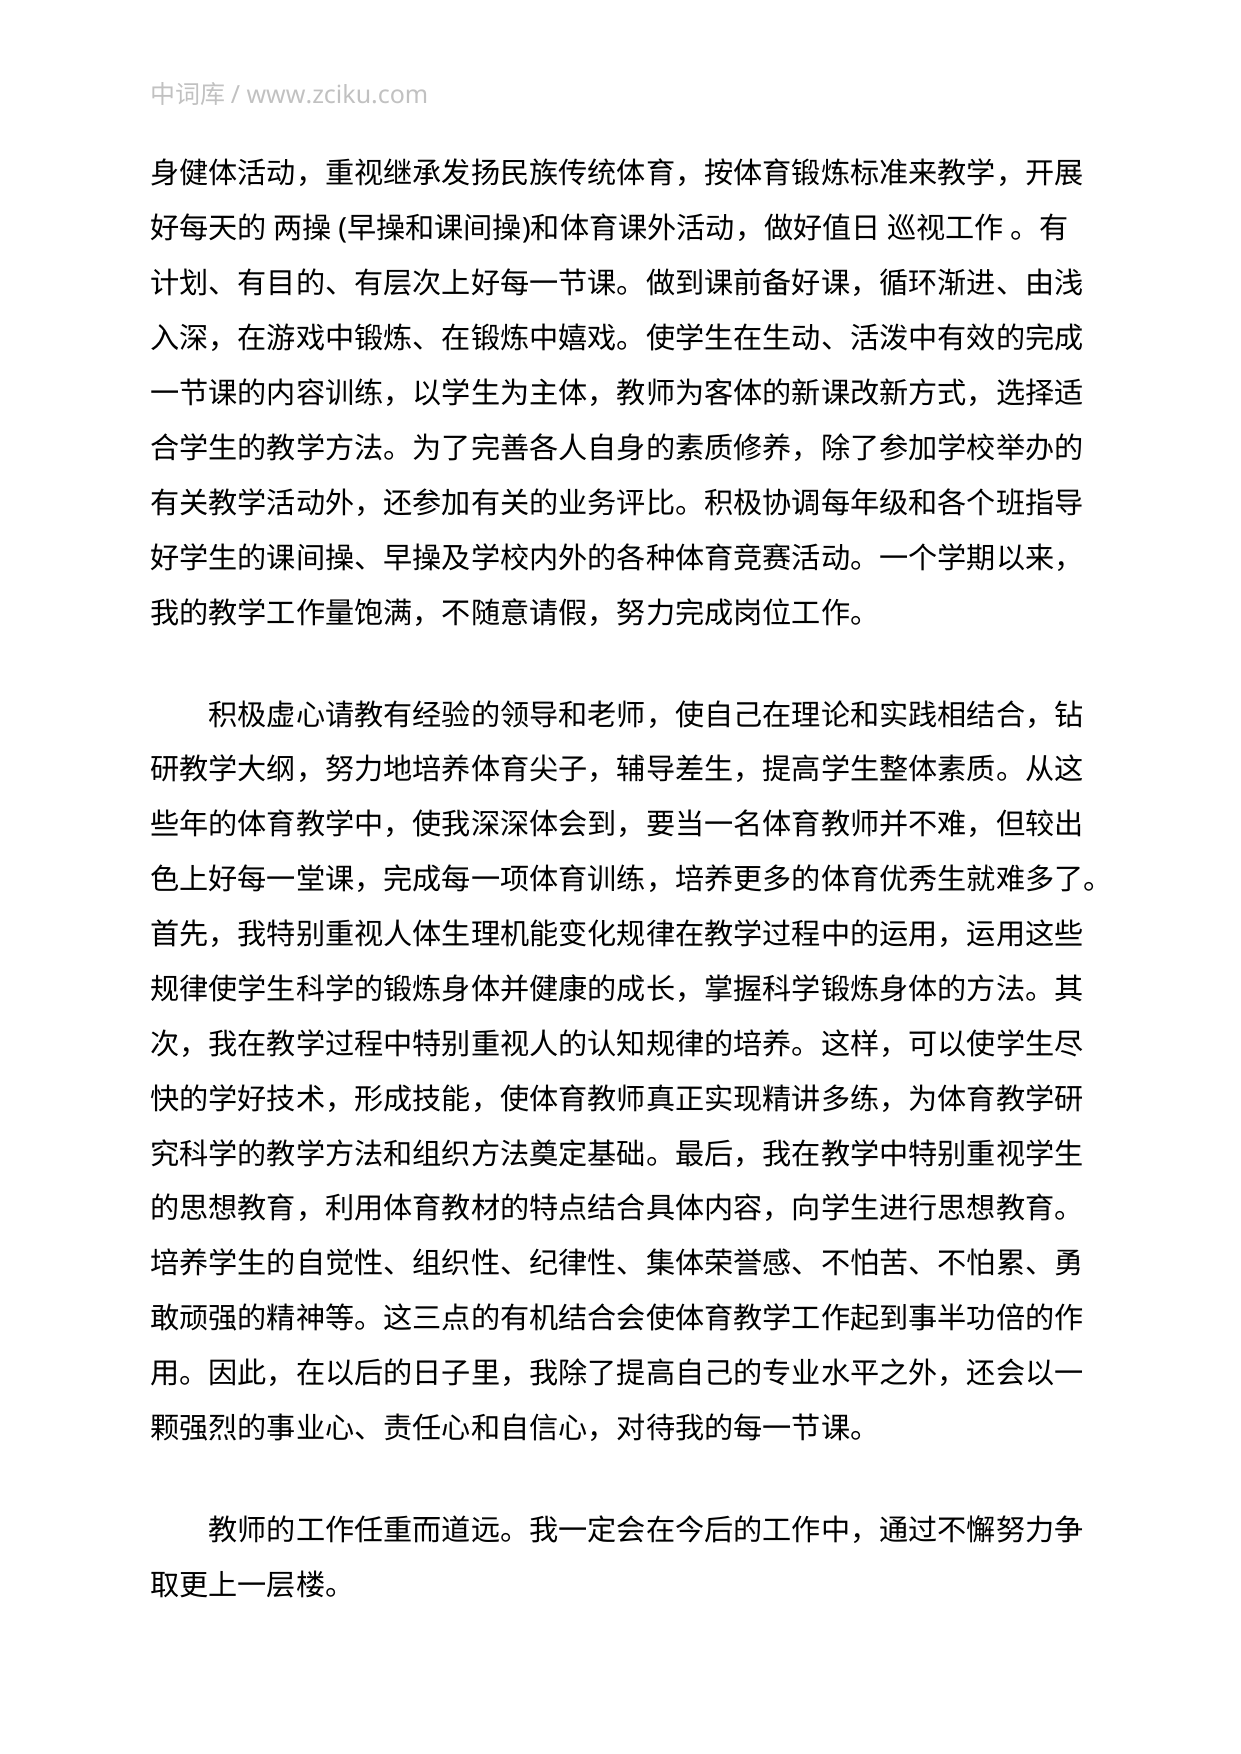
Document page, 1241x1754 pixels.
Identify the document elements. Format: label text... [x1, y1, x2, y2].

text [150, 150, 1090, 632]
text 教师的工作任重而道远。我一定会在今后的工作中，通过不懈努力争取更上一层楼。 [150, 1506, 1090, 1604]
text 积极虚心请教有经验的领导和老师，使自己在理论和实践相结合，钻研教学大纲，努力地培养体育尖子，辅导差生，提高学生整体素质。从这些年的体育教学中，使我深深体会到，要当一名体育教师并不难，但较出色上好每一堂课，完成每一项体育训练，培养更多的体育优秀生就难多了。首先，我特别重视人体生理机能变化规律在教学过程中的运用，运用这些规律使学生科学的锻炼身体并健康的成长，掌握科学锻炼身体的方法。其次，我在教学过程中特别重视人的认知规律的培养。这样，可以使学生尽快的学好技术，形成技能，使体育教师真正实现精讲多练，为体育教学研究科学的教学方法和组织方法奠定基础。最后，我在教学中特别重视学生的思想教育，利用体育教材的特点结合具体内容，向学生进行思想教育。培养学生的自觉性、组织性、纪律性、集体荣誉感、不怕苦、不怕累、勇敢顽强的精神等。这三点的有机结合会使体育教学工作起到事半功倍的作用。因此，在以后的日子里，我除了提高自己的专业水平之外，还会以一颗强烈的事业心、责任心和自信心，对待我的每一节课。 [150, 691, 1090, 1447]
